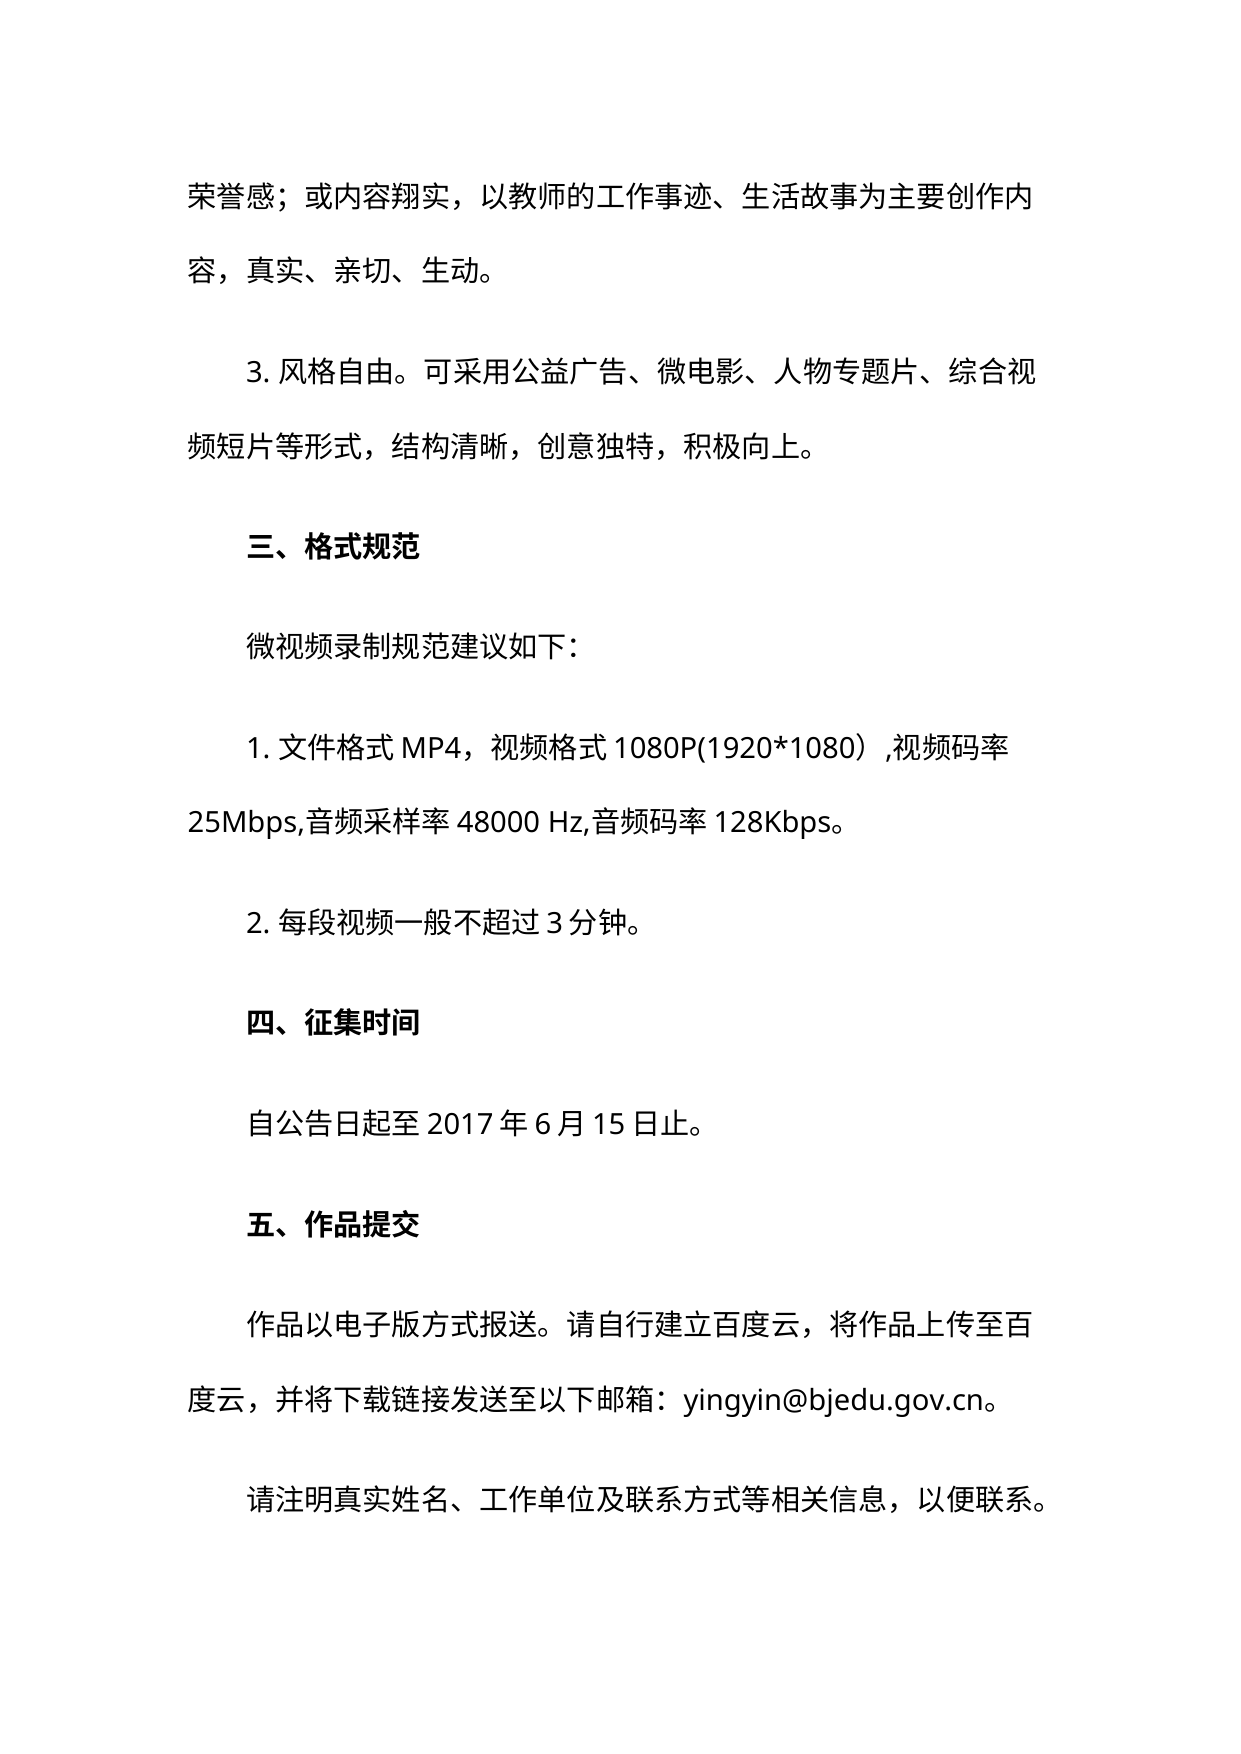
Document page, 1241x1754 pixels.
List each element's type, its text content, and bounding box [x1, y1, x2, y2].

text 三、格式规范 [187, 512, 1053, 577]
text 五、作品提交 [187, 1190, 1053, 1255]
text 2. 每段视频一般不超过3分钟。 [187, 888, 1053, 953]
text 自公告日起至2017年6月15日止。 [187, 1089, 1053, 1154]
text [187, 162, 1053, 302]
text 微视频录制规范建议如下： [187, 613, 1053, 678]
text 四、征集时间 [187, 989, 1053, 1054]
text 请注明真实姓名、工作单位及联系方式等相关信息，以便联系。 [187, 1465, 1053, 1530]
text 3. 风格自由。可采用公益广告、微电影、人物专题片、综合视频短片等形式，结构清晰，创意独特，积极向上。 [187, 337, 1053, 477]
text 1. 文件格式MP4，视频格式1080P(1920*1080）,视频码率25Mbps,音频采样率48000 Hz,音频码率128Kbps。 [187, 713, 1053, 853]
text 作品以电子版方式报送。请自行建立百度云，将作品上传至百度云，并将下载链接发送至以下邮箱：yingyin@bjedu.gov.cn。 [187, 1290, 1053, 1430]
